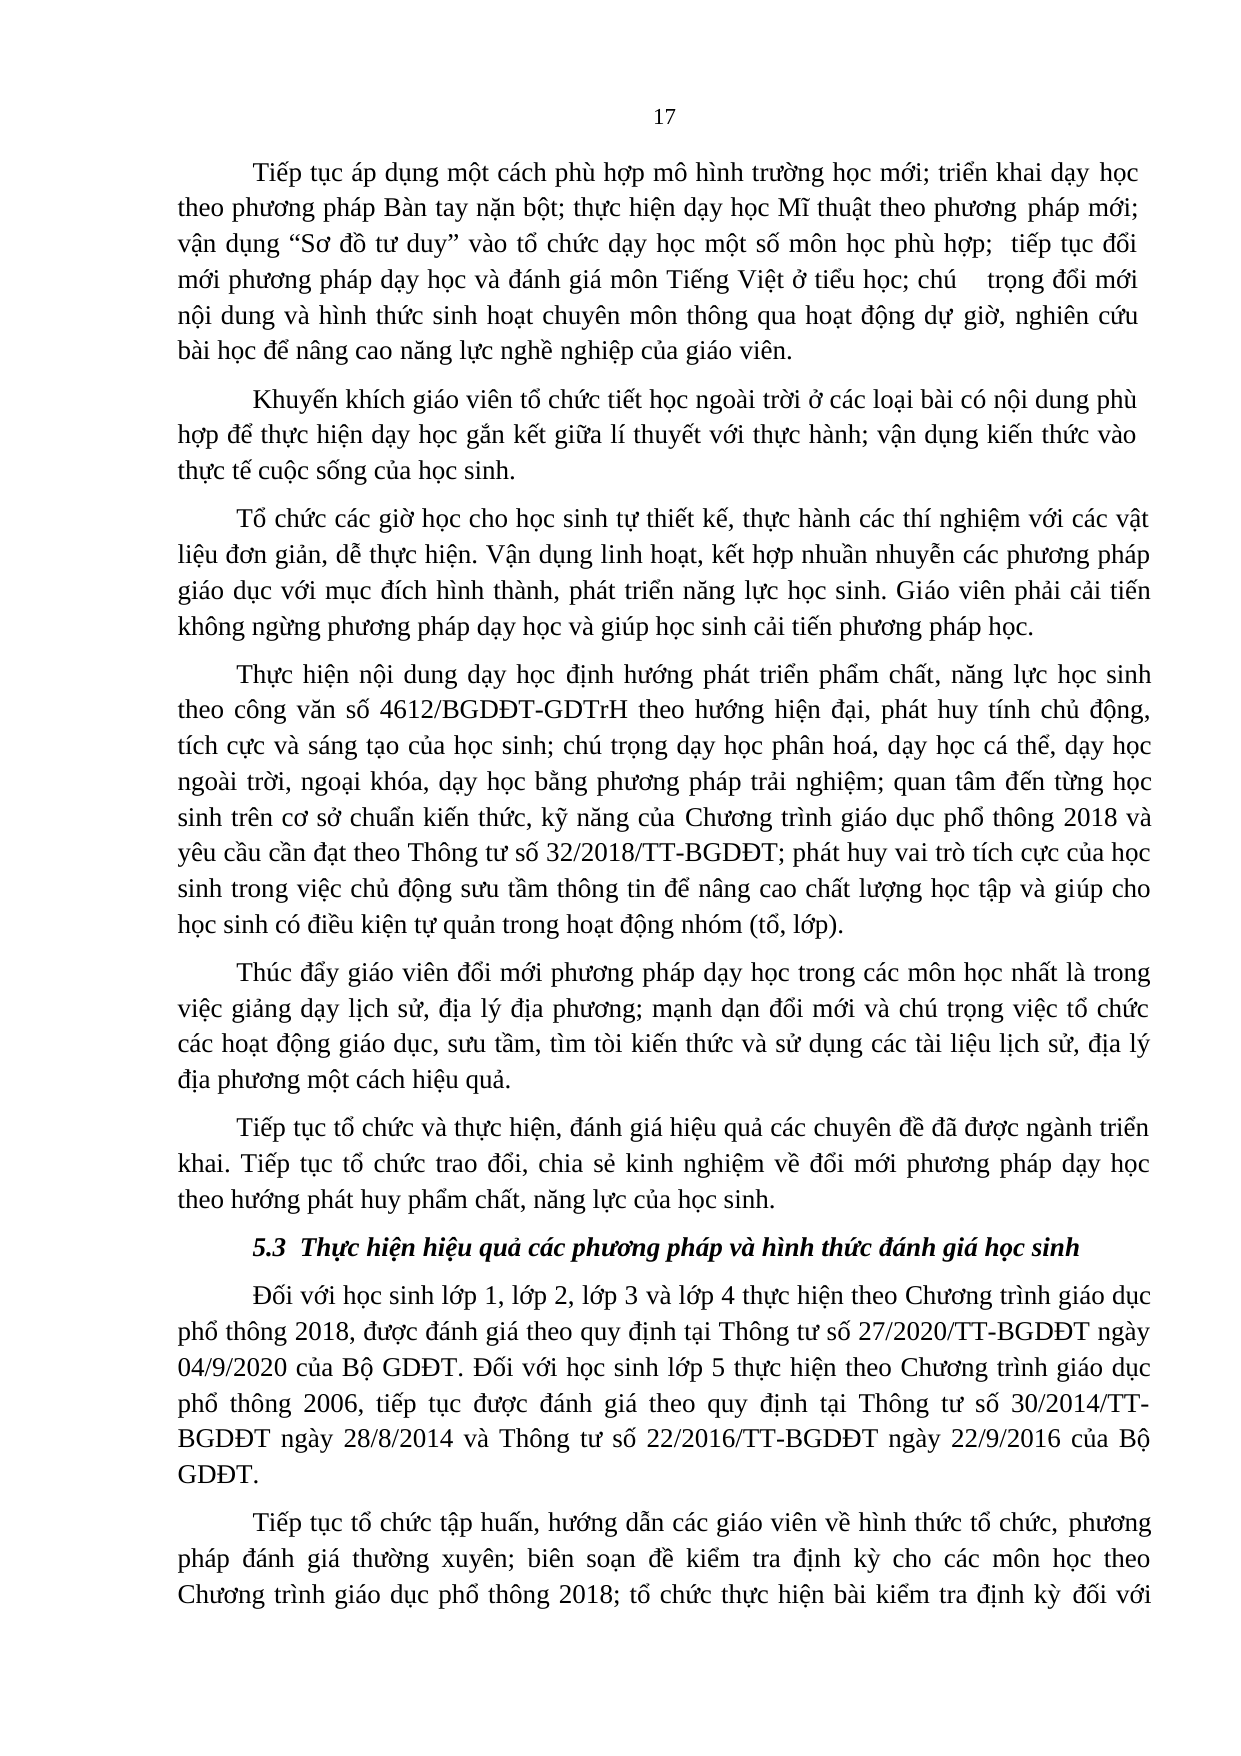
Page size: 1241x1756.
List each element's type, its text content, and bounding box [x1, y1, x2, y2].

text 5.3 Thực hiện hiệu quả các phương pháp và hình thức đánh giá học sinh [177, 1231, 1152, 1262]
text Tổ chức các giờ học cho học sinh tự thiết kế, thực hành các thí nghiệm với các vật liệu đơn giản, dễ thực hiện. Vận dụng linh hoạt, kết hợp nhuần nhuyễn các phương pháp giáo dục với mục đích hình thành, phát triển năng lực học sinh. Giáo viên phải cải tiến không ngừng phương pháp dạy học và giúp học sinh cải tiến phương pháp học. [177, 502, 1152, 641]
text Thúc đẩy giáo viên đổi mới phương pháp dạy học trong các môn học nhất là trong việc giảng dạy lịch sử, địa lý địa phương; mạnh dạn đổi mới và chú trọng việc tổ chức các hoạt động giáo dục, sưu tầm, tìm tòi kiến thức và sử dụng các tài liệu lịch sử, địa lý địa phương một cách hiệu quả. [177, 956, 1152, 1094]
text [177, 1506, 1152, 1609]
text Đối với học sinh lớp 1, lớp 2, lớp 3 và lớp 4 thực hiện theo Chương trình giáo dục phổ thông 2018, được đánh giá theo quy định tại Thông tư số 27/2020/TT-BGDĐT ngày 04/9/2020 của Bộ GDĐT. Đối với học sinh lớp 5 thực hiện theo Chương trình giáo dục phổ thông 2006, tiếp tục được đánh giá theo quy định tại Thông tư số 30/2014/TT-BGDĐT ngày 28/8/2014 và Thông tư số 22/2016/TT-BGDĐT ngày 22/9/2016 của Bộ GDĐT. [177, 1279, 1152, 1489]
text Tiếp tục áp dụng một cách phù hợp mô hình trường học mới; triển khai dạy học theo phương pháp Bàn tay nặn bột; thực hiện dạy học Mĩ thuật theo phương pháp mới; vận dụng “Sơ đồ tư duy” vào tổ chức dạy học một số môn học phù hợp; tiếp tục đổi mới phương pháp dạy học và đánh giá môn Tiếng Việt ở tiểu học; chú trọng đổi mới nội dung và hình thức sinh hoạt chuyên môn thông qua hoạt động dự giờ, nghiên cứu bài học để nâng cao năng lực nghề nghiệp của giáo viên. [177, 156, 1138, 366]
text Thực hiện nội dung dạy học định hướng phát triển phẩm chất, năng lực học sinh theo công văn số 4612/BGDĐT-GDTrH theo hướng hiện đại, phát huy tính chủ động, tích cực và sáng tạo của học sinh; chú trọng dạy học phân hoá, dạy học cá thể, dạy học ngoài trời, ngoại khóa, dạy học bằng phương pháp trải nghiệm; quan tâm đến từng học sinh trên cơ sở chuẩn kiến thức, kỹ năng của Chương trình giáo dục phổ thông 2018 và yêu cầu cần đạt theo Thông tư số 32/2018/TT-BGDĐT; phát huy vai trò tích cực của học sinh trong việc chủ động sưu tầm thông tin để nâng cao chất lượng học tập và giúp cho học sinh có điều kiện tự quản trong hoạt động nhóm (tổ, lớp). [177, 658, 1152, 939]
text Khuyến khích giáo viên tổ chức tiết học ngoài trời ở các loại bài có nội dung phù hợp để thực hiện dạy học gắn kết giữa lí thuyết với thực hành; vận dụng kiến thức vào thực tế cuộc sống của học sinh. [177, 383, 1138, 485]
text Tiếp tục tổ chức và thực hiện, đánh giá hiệu quả các chuyên đề đã được ngành triển khai. Tiếp tục tổ chức trao đổi, chia sẻ kinh nghiệm về đổi mới phương pháp dạy học theo hướng phát huy phẩm chất, năng lực của học sinh. [177, 1112, 1152, 1214]
